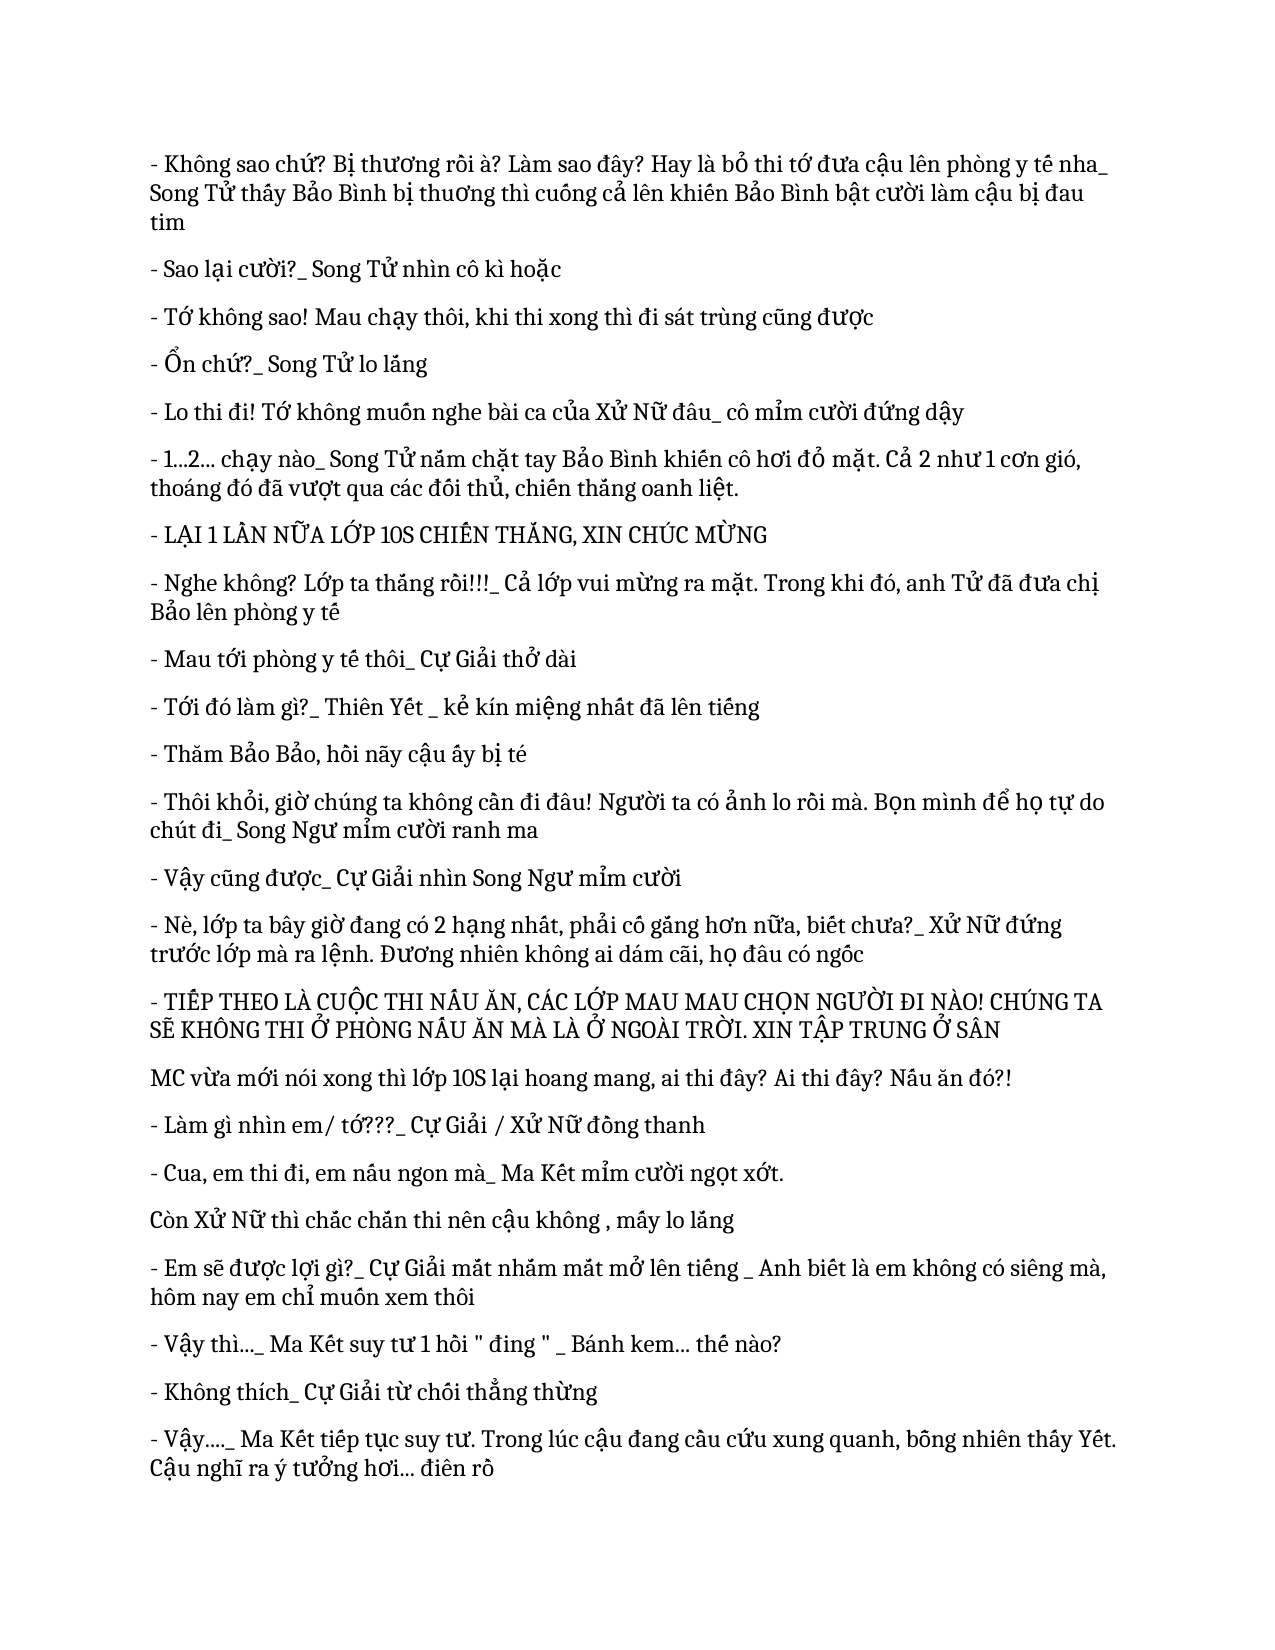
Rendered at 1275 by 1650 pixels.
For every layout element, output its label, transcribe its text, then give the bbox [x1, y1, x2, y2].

text - Cua, em thi đi, em nấu ngon mà_ Ma Kết mỉm cười ngọt xớt. [150, 1159, 1125, 1187]
text MC vừa mới nói xong thì lớp 10S lại hoang mang, ai thi đây? Ai thi đây? Nấu ăn đó?! [150, 1064, 1125, 1092]
text - Tớ không sao! Mau chạy thôi, khi thi xong thì đi sát trùng cũng được [150, 302, 1125, 331]
text - Nè, lớp ta bây giờ đang có 2 hạng nhất, phải cố gắng hơn nữa, biết chưa?_ Xử Nữ đứng trước lớp mà ra lệnh. Đương nhiên không ai dám cãi, họ đâu có ngốc [150, 911, 1125, 969]
text - Không thích_ Cự Giải từ chối thẳng thừng [150, 1377, 1125, 1406]
text - Em sẽ được lợi gì?_ Cự Giải mắt nhắm mắt mở lên tiếng _ Anh biết là em không có siêng mà, hôm nay em chỉ muốn xem thôi [150, 1254, 1125, 1311]
text - Ổn chứ?_ Song Tử lo lắng [150, 350, 1125, 379]
text - Vậy cũng được_ Cự Giải nhìn Song Ngư mỉm cười [150, 864, 1125, 892]
text Còn Xử Nữ thì chắc chắn thi nên cậu không , mấy lo lắng [150, 1206, 1125, 1235]
text - Vậy...._ Ma Kết tiếp tục suy tư. Trong lúc cậu đang cầu cứu xung quanh, bỗng nhiên thấy Yết. Cậu nghĩ ra ý tưởng hơi... điên rồ [150, 1425, 1125, 1482]
text - Lo thi đi! Tớ không muốn nghe bài ca của Xử Nữ đâu_ cô mỉm cười đứng dậy [150, 397, 1125, 426]
text - 1...2... chạy nào_ Song Tử nắm chặt tay Bảo Bình khiến cô hơi đỏ mặt. Cả 2 như 1 cơn gió, thoáng đó đã vượt qua các đối thủ, chiến thắng oanh liệt. [150, 445, 1125, 502]
text - Thôi khỏi, giờ chúng ta không cần đi đâu! Người ta có ảnh lo rồi mà. Bọn mình để họ tự do chút đi_ Song Ngư mỉm cười ranh ma [150, 787, 1125, 845]
text - TIẾP THEO LÀ CUỘC THI NẤU ĂN, CÁC LỚP MAU MAU CHỌN NGƯỜI ĐI NÀO! CHÚNG TA SẼ KHÔNG THI Ở PHÒNG NẤU ĂN MÀ LÀ Ở NGOÀI TRỜI. XIN TẬP TRUNG Ở SÂN [150, 987, 1125, 1045]
text - Mau tới phòng y tế thôi_ Cự Giải thở dài [150, 645, 1125, 674]
text - Không sao chứ? Bị thương rồi à? Làm sao đây? Hay là bỏ thi tớ đưa cậu lên phòng y tế nha_ Song Tử thấy Bảo Bình bị thuơng thì cuống cả lên khiến Bảo Bình bật cười làm cậu bị đau tim [150, 150, 1125, 236]
text - LẠI 1 LẦN NỮA LỚP 10S CHIẾN THẮNG, XIN CHÚC MỪNG [150, 521, 1125, 550]
text - Vậy thì..._ Ma Kết suy tư 1 hồi " đing " _ Bánh kem... thế nào? [150, 1330, 1125, 1359]
text - Tới đó làm gì?_ Thiên Yết _ kẻ kín miệng nhất đã lên tiếng [150, 692, 1125, 721]
text - Nghe không? Lớp ta thắng rồi!!!_ Cả lớp vui mừng ra mặt. Trong khi đó, anh Tử đã đưa chị Bảo lên phòng y tế [150, 569, 1125, 626]
text - Sao lại cười?_ Song Tử nhìn cô kì hoặc [150, 255, 1125, 284]
text - Thăm Bảo Bảo, hồi nãy cậu ấy bị té [150, 740, 1125, 769]
text - Làm gì nhìn em/ tớ???_ Cự Giải / Xử Nữ đồng thanh [150, 1111, 1125, 1140]
